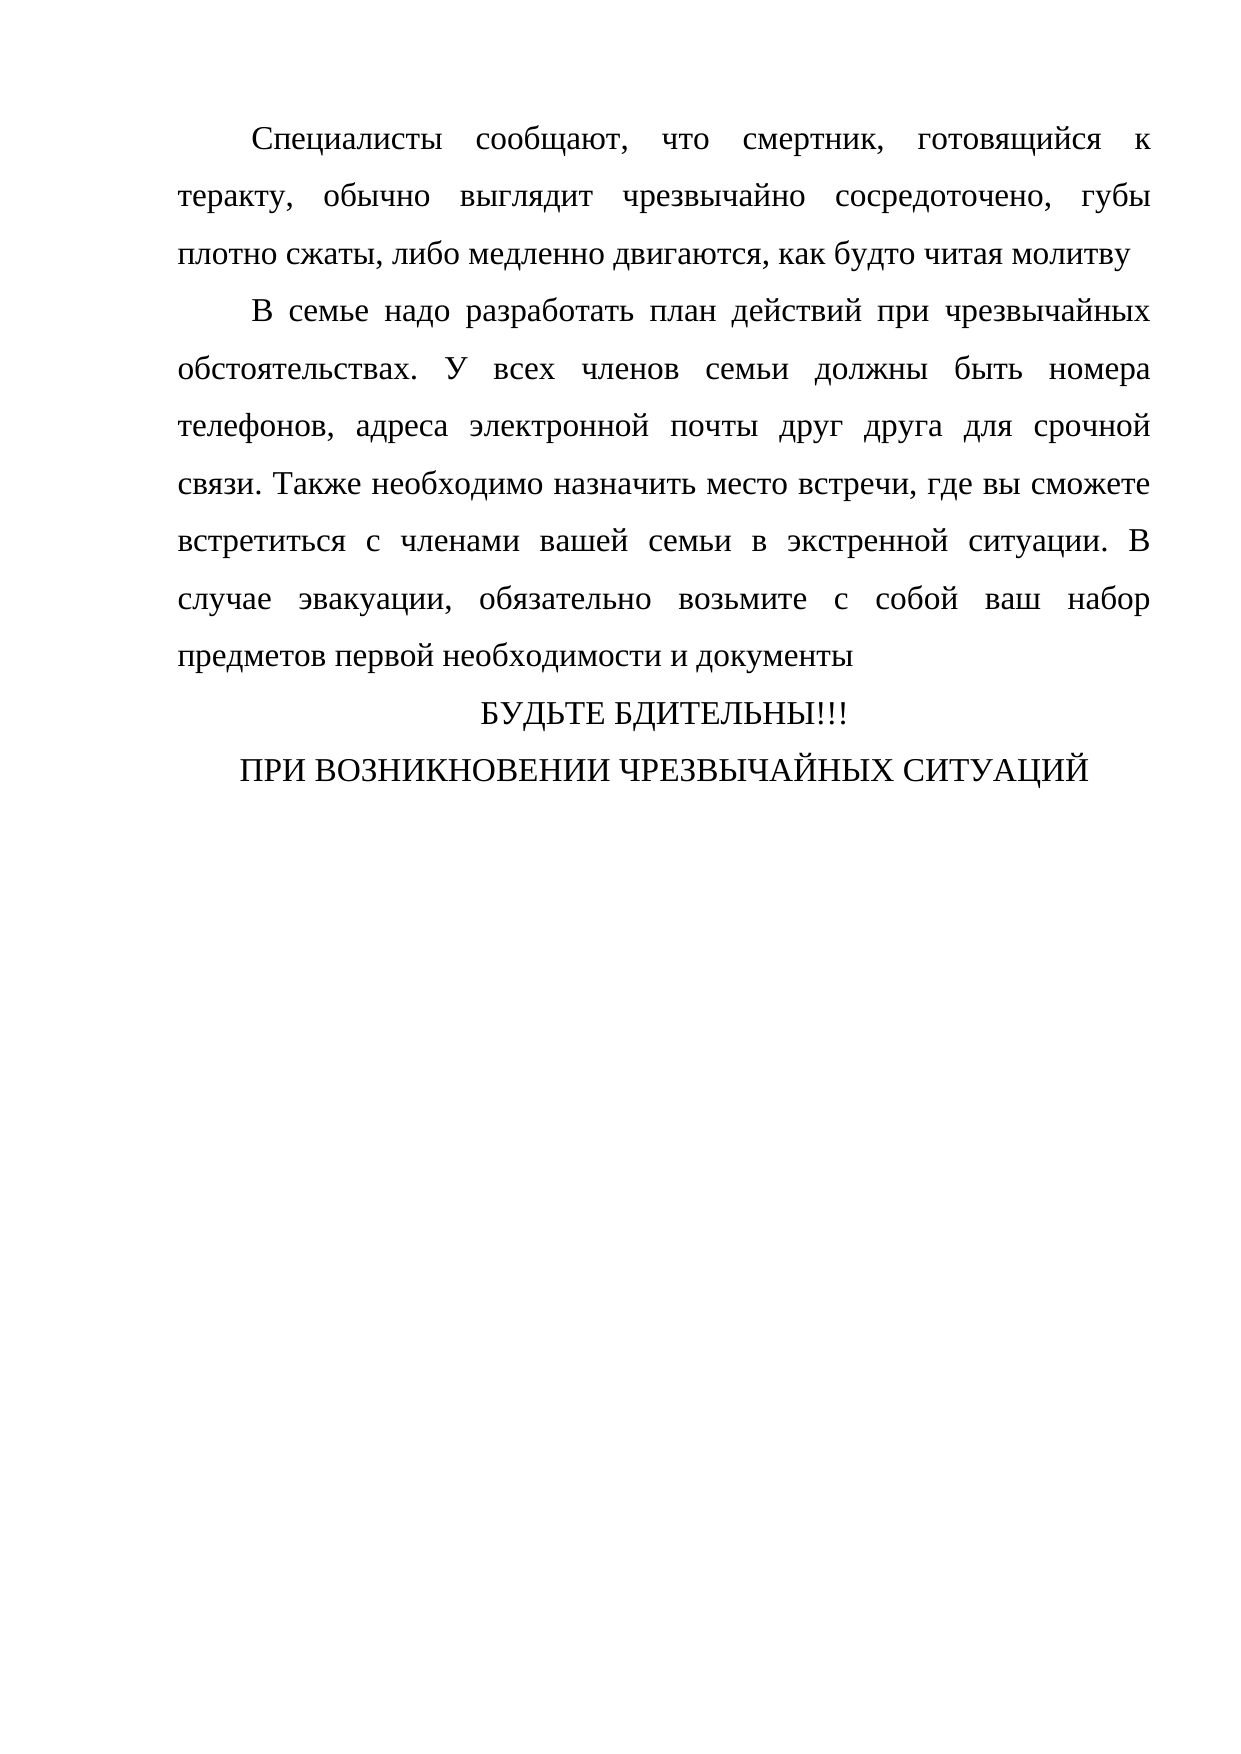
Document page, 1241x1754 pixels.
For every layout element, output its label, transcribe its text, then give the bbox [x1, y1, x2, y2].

text Специалисты сообщают, что смертник, готовящийся к теракту, обычно выглядит чрезвычайно сосредоточено, губы плотно сжаты, либо медленно двигаются, как будто читая молитву [177, 118, 1152, 271]
text ПРИ ВОЗНИКНОВЕНИИ ЧРЕЗВЫЧАЙНЫХ СИТУАЦИЙ [177, 751, 1152, 789]
text БУДЬТЕ БДИТЕЛЬНЫ!!! [177, 693, 1152, 731]
text В семье надо разработать план действий при чрезвычайных обстоятельствах. У всех членов семьи должны быть номера телефонов, адреса электронной почты друг друга для срочной связи. Также необходимо назначить место встречи, где вы сможете встретиться с членами вашей семьи в экстренной ситуации. В случае эвакуации, обязательно возьмите с собой ваш набор предметов первой необходимости и документы [177, 291, 1152, 674]
